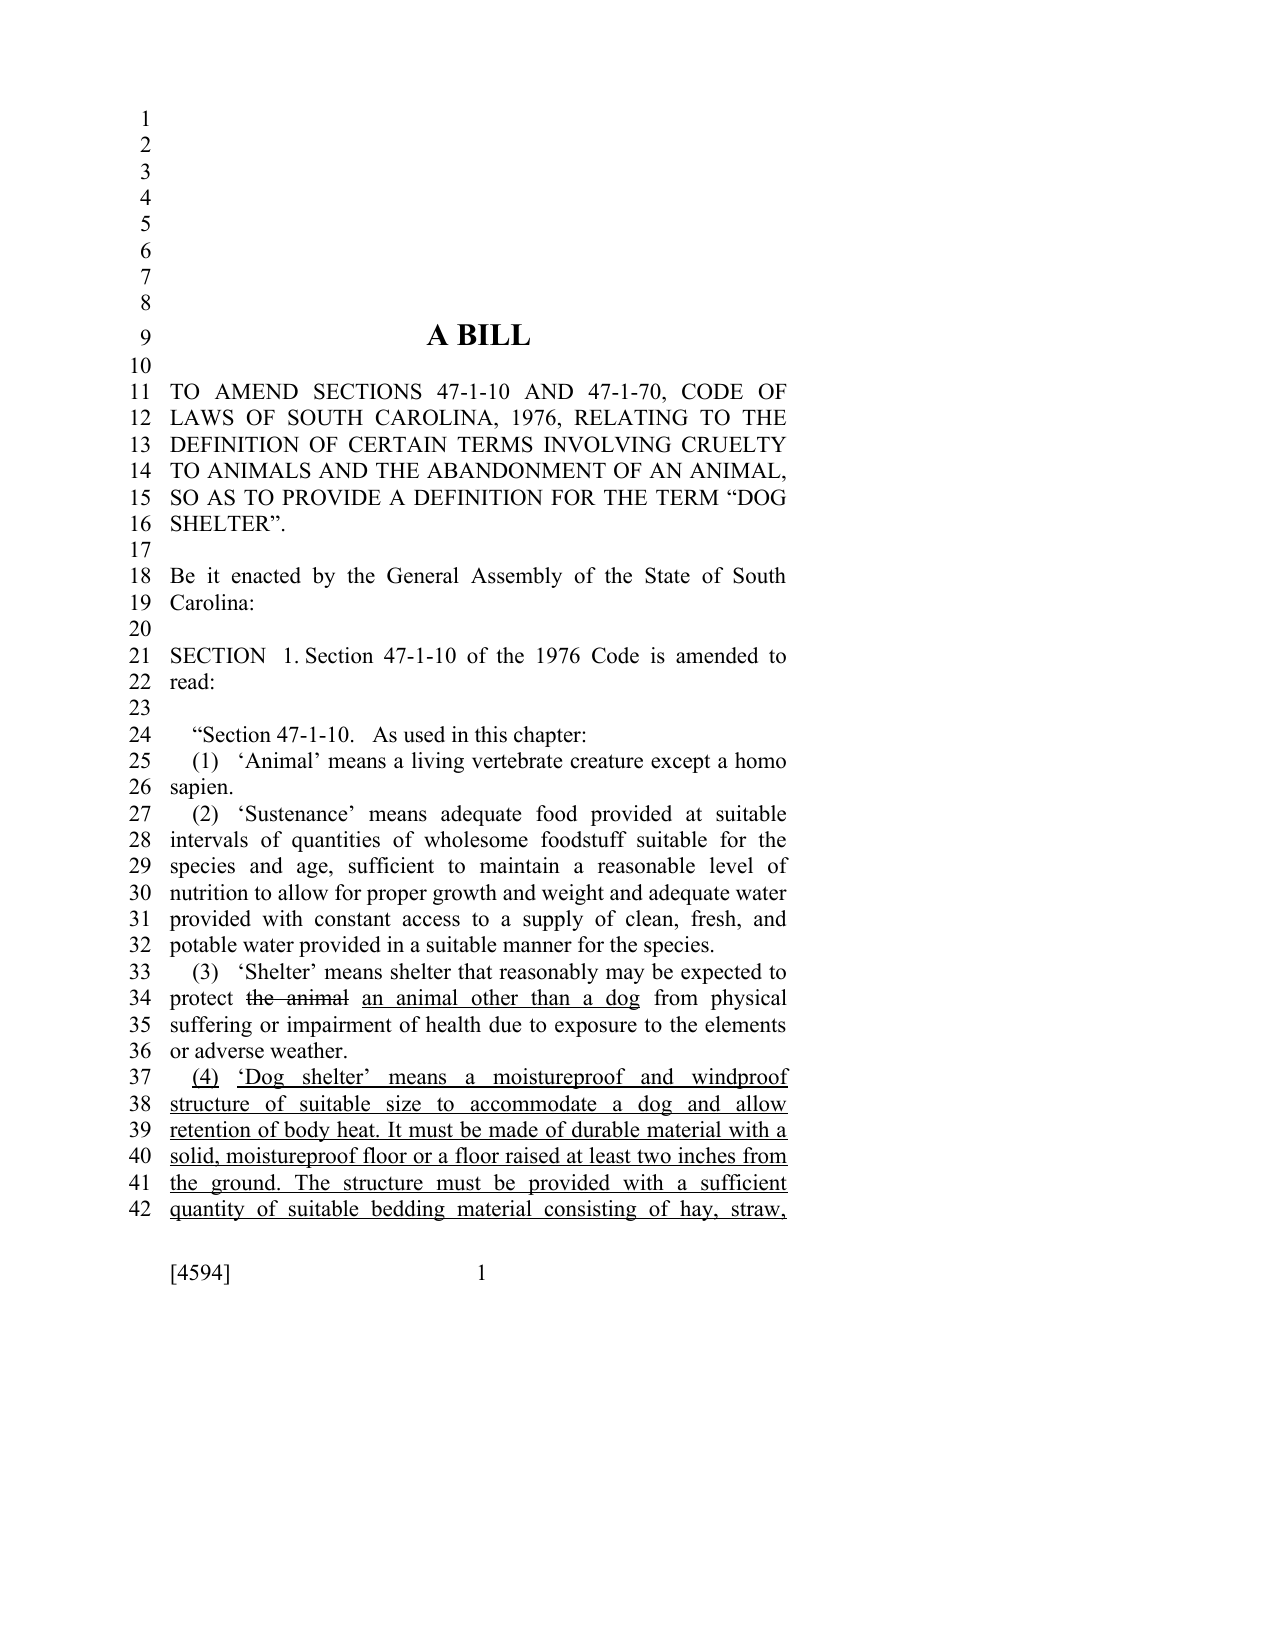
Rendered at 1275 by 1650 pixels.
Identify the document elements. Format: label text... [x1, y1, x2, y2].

text “Section 47-1-10. As used in this chapter: [169, 721, 787, 747]
text TO AMEND SECTIONS 47-1-10 AND 47-1-70, CODE OF LAWS OF SOUTH CAROLINA, 1976, RELATING TO THE DEFINITION OF CERTAIN TERMS INVOLVING CRUELTY TO ANIMALS AND THE ABANDONMENT OF AN ANIMAL, SO AS TO PROVIDE A DEFINITION FOR THE TERM “DOG SHELTER”. [169, 378, 787, 536]
text (2) ‘Sustenance’ means adequate food provided at suitable intervals of quantities of wholesome foodstuff suitable for the species and age, sufficient to maintain a reasonable level of nutrition to allow for proper growth and weight and adequate water provided with constant access to a supply of clean, fresh, and potable water provided in a suitable manner for the species. [169, 800, 787, 958]
text Be it enacted by the General Assembly of the State of South Carolina: [169, 563, 787, 615]
text SECTION 1. Section 47-1-10 of the 1976 Code is amended to read: [169, 642, 787, 694]
text (1) ‘Animal’ means a living vertebrate creature except a homo sapien. [169, 747, 787, 800]
text (3) ‘Shelter’ means shelter that reasonably may be expected to protect the animal an animal other than a dog from physical suffering or impairment of health due to exposure to the elements or adverse weather. [169, 958, 787, 1063]
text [169, 1193, 787, 1218]
text A BILL [169, 316, 787, 352]
